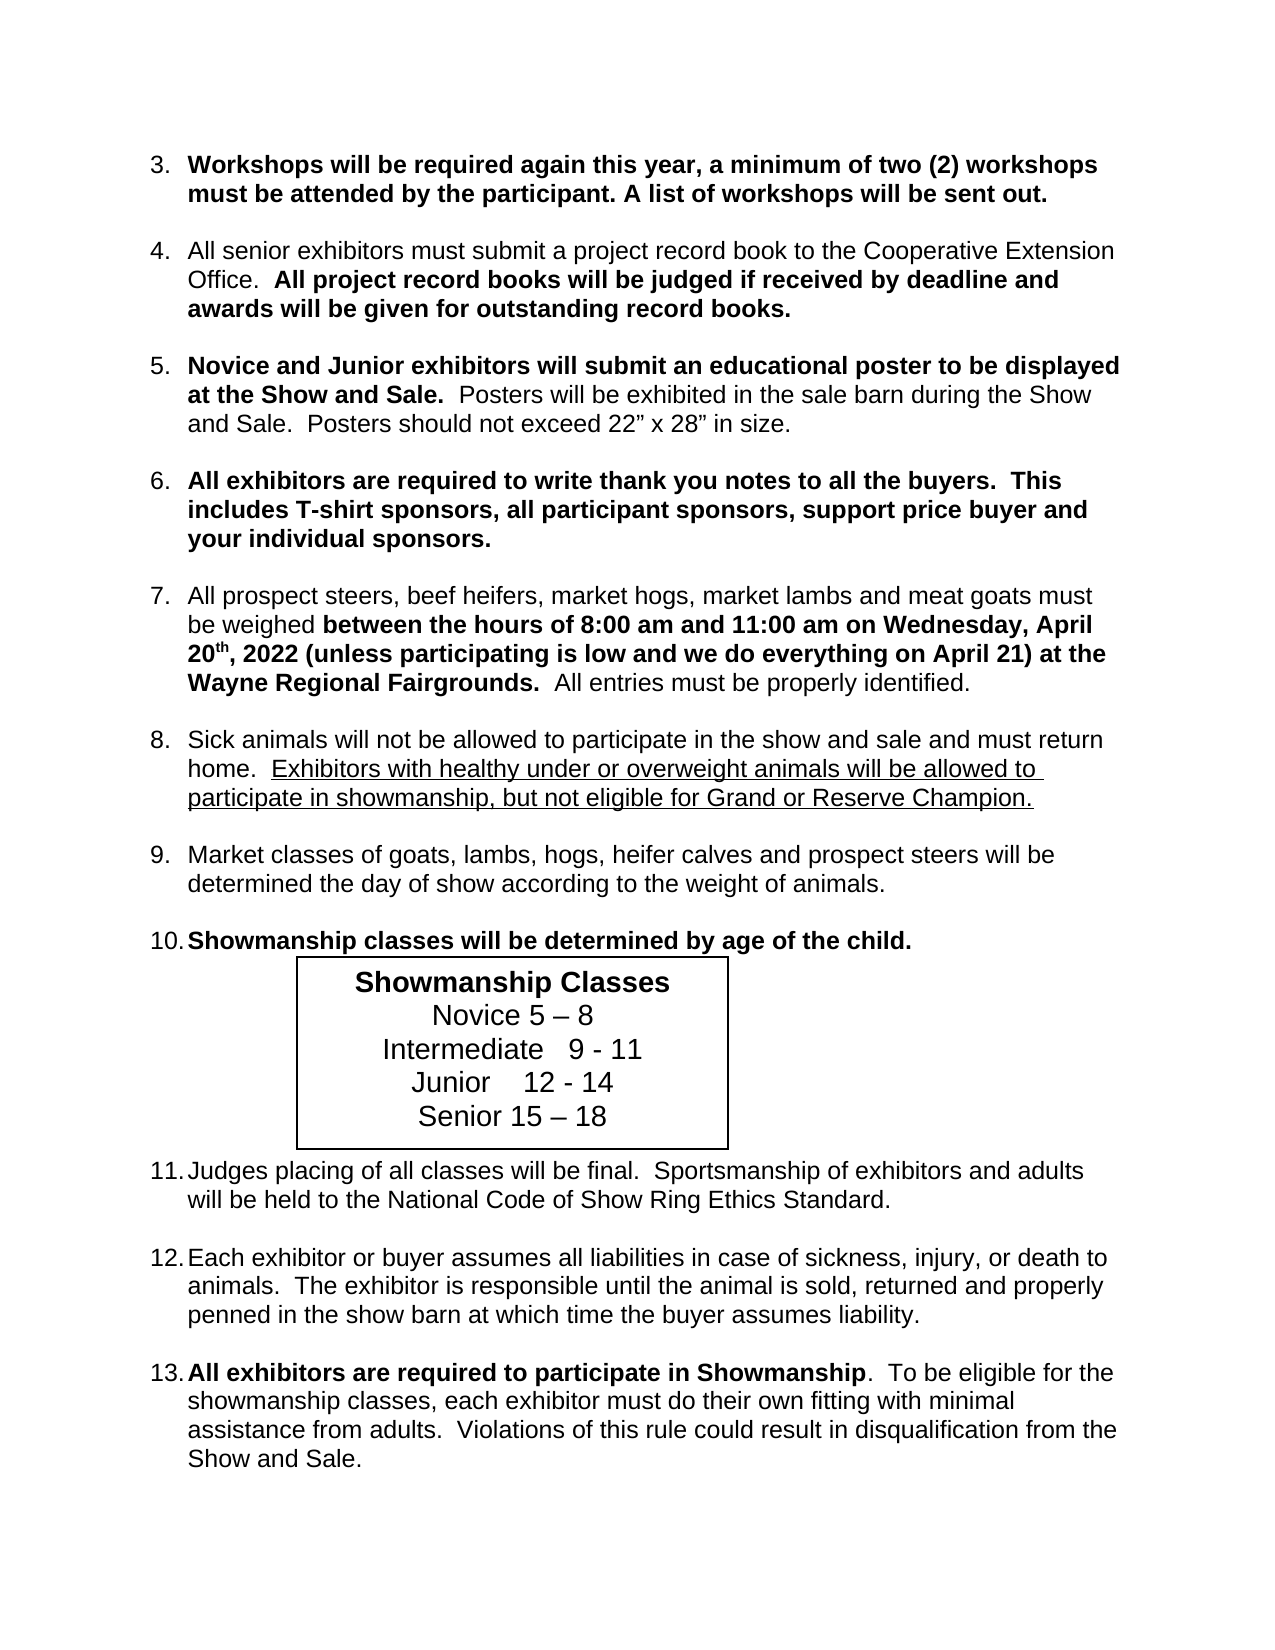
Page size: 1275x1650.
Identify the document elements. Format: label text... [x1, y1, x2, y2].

list All senior exhibitors must submit a project record book to the Cooperative Extension Office. All project record books will be judged if received by deadline and awards will be given for outstanding record books. [150, 236, 1125, 322]
list Novice and Junior exhibitors will submit an educational poster to be displayed at the Show and Sale. Posters will be exhibited in the sale barn during the Show and Sale. Posters should not exceed 22” x 28” in size. [150, 351, 1125, 437]
list Judges placing of all classes will be final. Sportsmanship of exhibitors and adults will be held to the National Code of Show Ring Ethics Standard. [150, 1156, 1125, 1214]
list All exhibitors are required to participate in Showmanship. To be eligible for the showmanship classes, each exhibitor must do their own fitting with minimal assistance from adults. Violations of this rule could result in disqualification from the Show and Sale. [150, 1357, 1125, 1472]
list Showmanship classes will be determined by age of the child. [150, 926, 1125, 955]
list Each exhibitor or buyer assumes all liabilities in case of sickness, injury, or death to animals. The exhibitor is responsible until the animal is sold, returned and properly penned in the show barn at which time the buyer assumes liability. [150, 1242, 1125, 1329]
list Market classes of goats, lambs, hogs, heifer calves and prospect steers will be determined the day of show according to the weight of animals. [150, 840, 1125, 897]
list Workshops will be required again this year, a minimum of two (2) workshops must be attended by the participant. A list of workshops will be sent out. [150, 150, 1125, 207]
list All exhibitors are required to write thank you notes to all the buyers. This includes T-shirt sponsors, all participant sponsors, support price buyer and your individual sponsors. [150, 466, 1125, 552]
list Sick animals will not be allowed to participate in the show and sale and must return home. Exhibitors with healthy under or overweight animals will be allowed to participate in showmanship, but not eligible for Grand or Reserve Champion. [150, 725, 1125, 811]
list All prospect steers, beef heifers, market hogs, market lambs and meat goats must be weighed between the hours of 8:00 am and 11:00 am on Wednesday, April 20th, 2022 (unless participating is low and we do everything on April 21) at the Wayne Regional Fairgrounds. All entries must be properly identified. [150, 581, 1125, 696]
